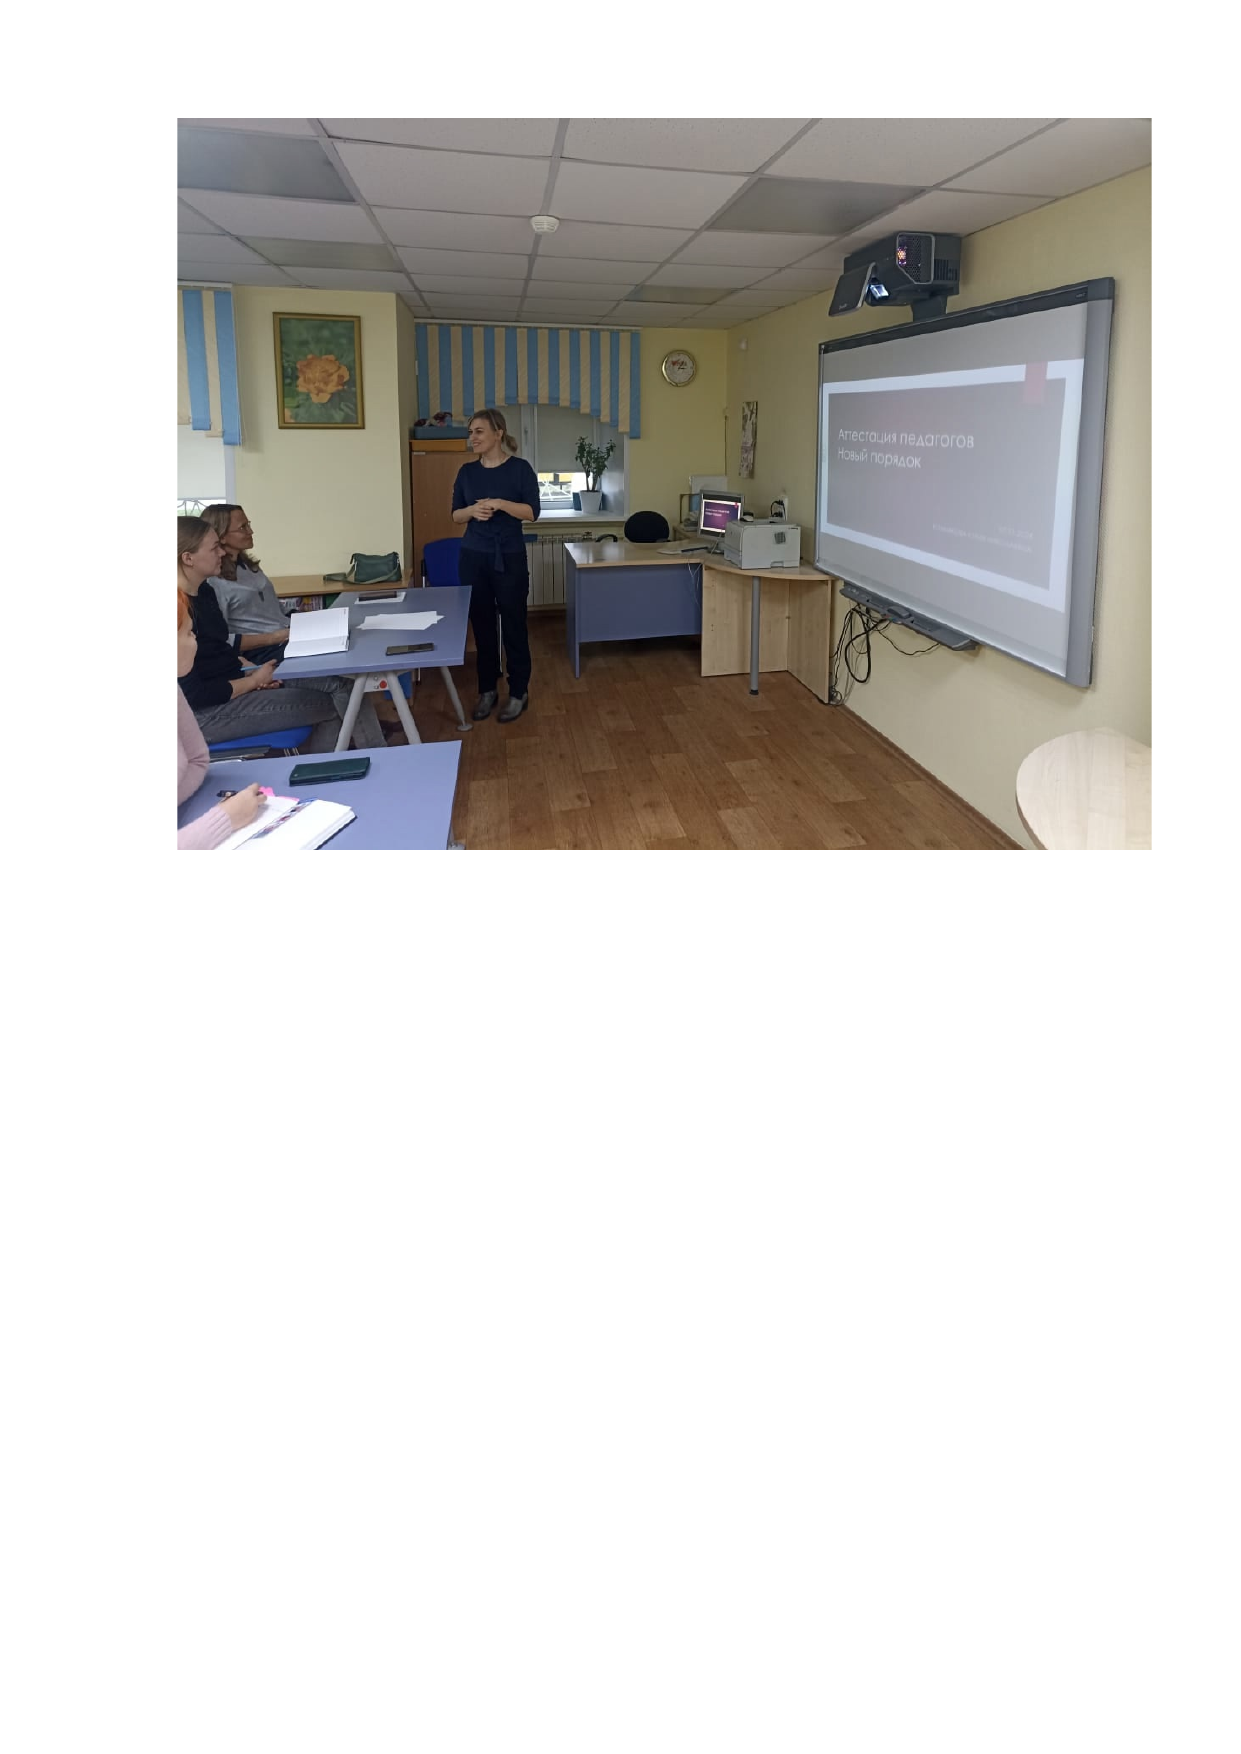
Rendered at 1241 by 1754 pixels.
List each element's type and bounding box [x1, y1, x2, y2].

picture [177, 118, 1152, 850]
